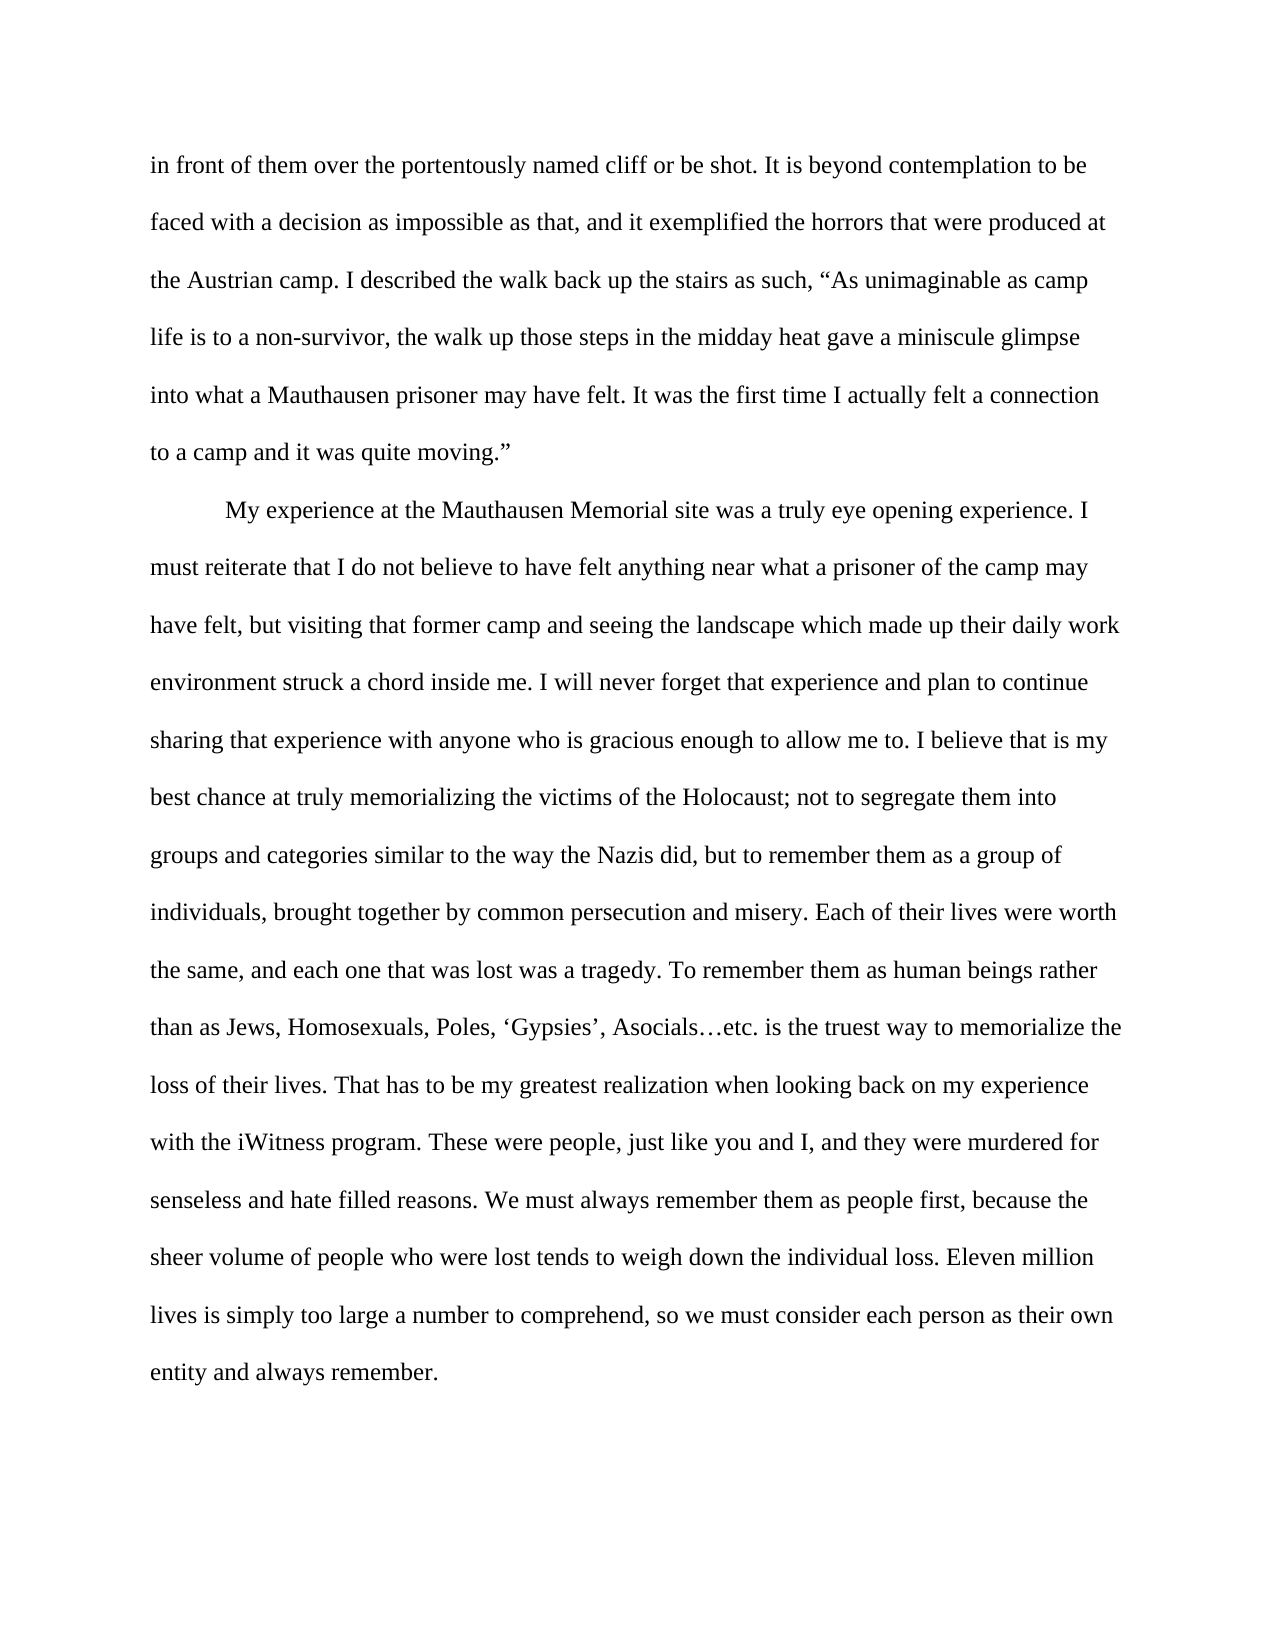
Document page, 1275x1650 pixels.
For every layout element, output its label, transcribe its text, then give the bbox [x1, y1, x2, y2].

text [150, 150, 1125, 466]
text My experience at the Mauthausen Memorial site was a truly eye opening experience. I must reiterate that I do not believe to have felt anything near what a prisoner of the camp may have felt, but visiting that former camp and seeing the landscape which made up their daily work environment struck a chord inside me. I will never forget that experience and plan to continue sharing that experience with anyone who is gracious enough to allow me to. I believe that is my best chance at truly memorializing the victims of the Holocaust; not to segregate them into groups and categories similar to the way the Nazis did, but to remember them as a group of individuals, brought together by common persecution and misery. Each of their lives were worth the same, and each one that was lost was a tragedy. To remember them as human beings rather than as Jews, Homosexuals, Poles, ‘Gypsies’, Asocials…etc. is the truest way to memorialize the loss of their lives. That has to be my greatest realization when looking back on my experience with the iWitness program. These were people, just like you and I, and they were murdered for senseless and hate filled reasons. We must always remember them as people first, because the sheer volume of people who were lost tends to weigh down the individual loss. Eleven million lives is simply too large a number to comprehend, so we must consider each person as their own entity and always remember. [150, 495, 1125, 1386]
